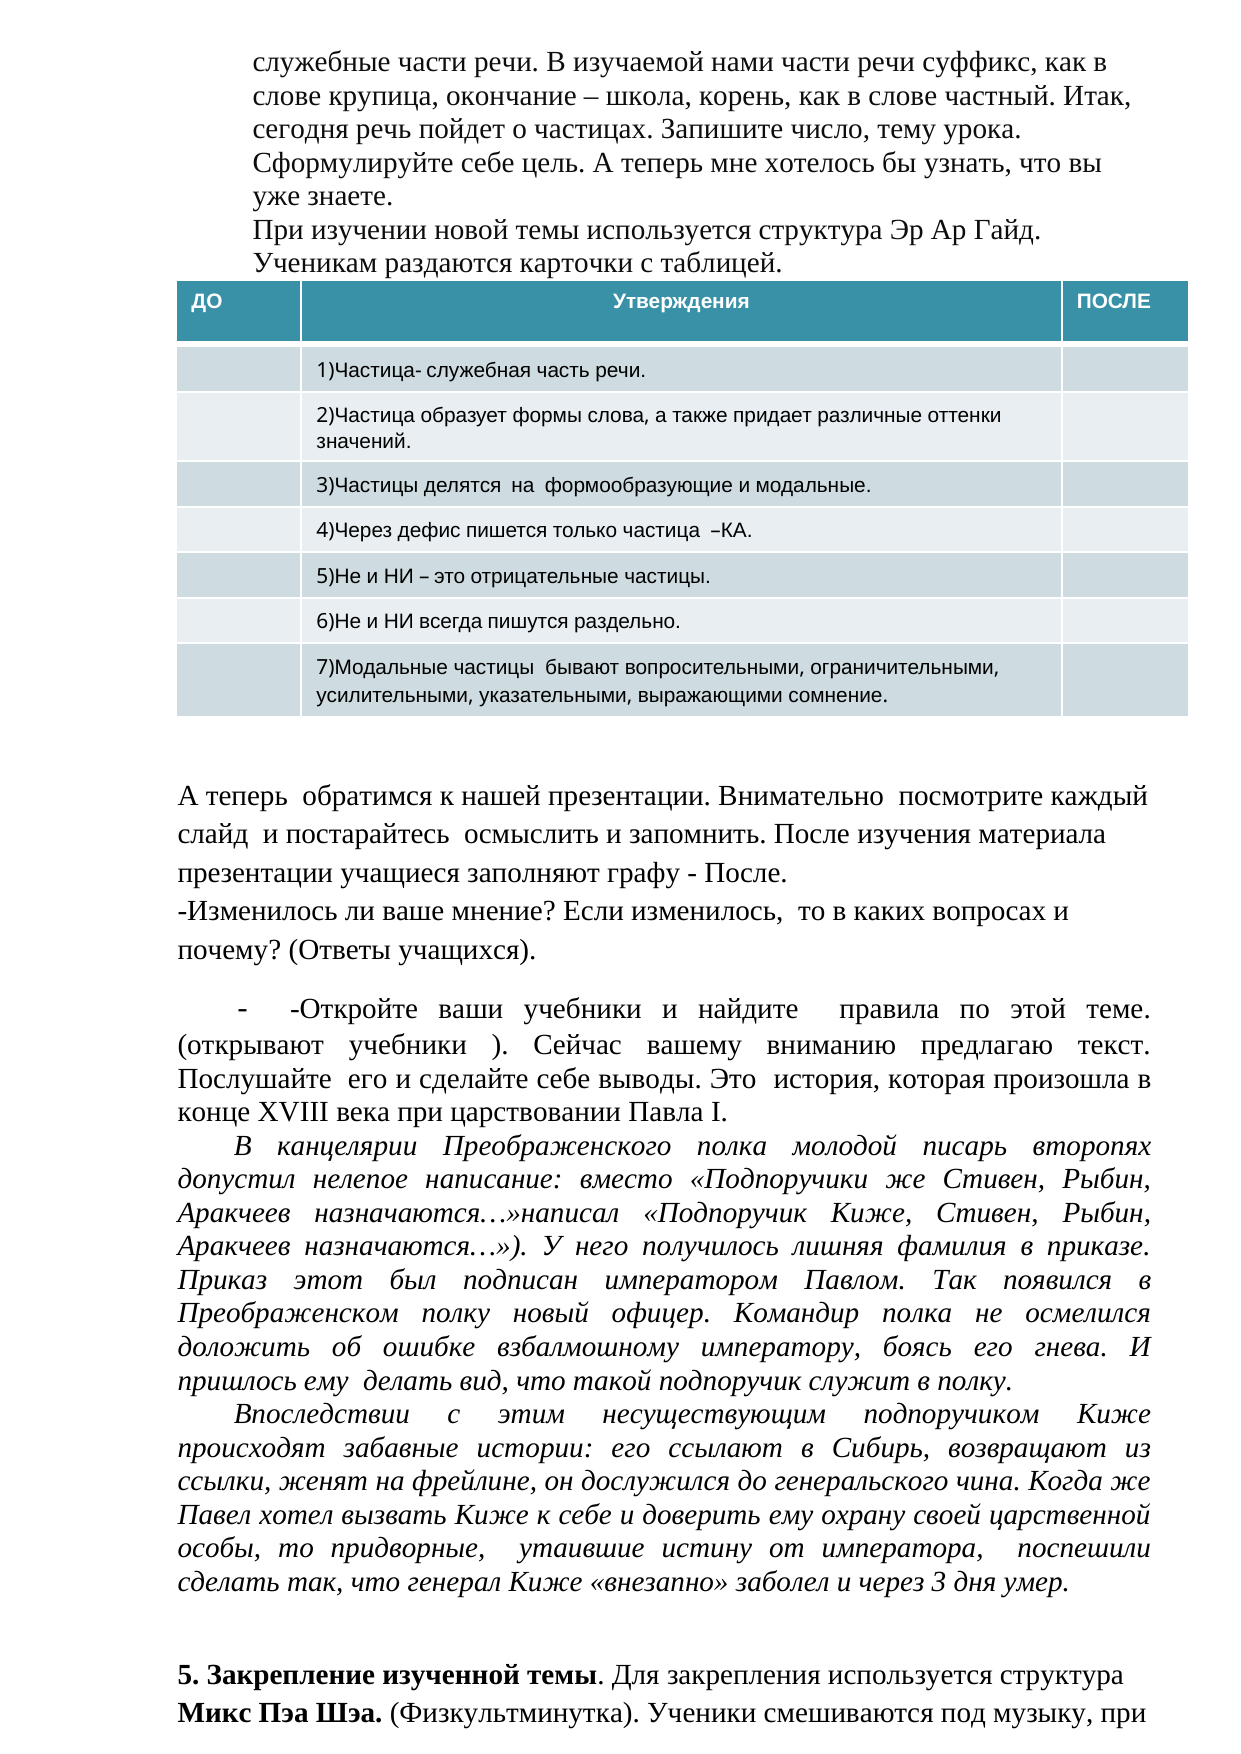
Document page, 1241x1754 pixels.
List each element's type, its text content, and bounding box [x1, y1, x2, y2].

table_cell 1)Частица- служебная часть речи. [302, 347, 1061, 391]
table_cell 6)Не и НИ всегда пишутся раздельно. [302, 599, 1061, 642]
table_cell [1063, 508, 1188, 551]
table_cell [177, 393, 300, 460]
text В канцелярии Преображенского полка молодой писарь второпях допустил нелепое написание: вместо «Подпоручики же Стивен, Рыбин, Аракчеев назначаются…»написал «Подпоручик Киже, Стивен, Рыбин, Аракчеев назначаются…»). У него получилось лишняя фамилия в приказе. Приказ этот был подписан императором Павлом. Так появился в Преображенском полку новый офицер. Командир полка не осмелился доложить об ошибке взбалмошному императору, боясь его гнева. И пришлось ему делать вид, что такой подпоручик служит в полку. [177, 1128, 1152, 1396]
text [177, 1657, 1152, 1729]
table_cell 3)Частицы делятся на формообразующие и модальные. [302, 462, 1061, 506]
table_cell [177, 347, 300, 391]
table_header ПОСЛЕ [1063, 281, 1188, 341]
table_header ДО [177, 281, 300, 341]
table_cell [1063, 553, 1188, 597]
table_cell 7)Модальные частицы бывают вопросительными, ограничительными, усилительными, указательными, выражающими сомнение. [302, 644, 1061, 716]
table_cell 4)Через дефис пишется только частица –КА. [302, 508, 1061, 551]
table_cell 2)Частица образует формы слова, а также придает различные оттенки значений. [302, 393, 1061, 460]
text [252, 44, 1152, 212]
text -Изменилось ли ваше мнение? Если изменилось, то в каких вопросах и почему? (Ответы учащихся). [177, 893, 1152, 965]
text Ученикам раздаются карточки с таблицей. [252, 246, 1152, 279]
list -Откройте ваши учебники и найдите правила по этой теме. (открывают учебники ). Сейчас вашему вниманию предлагаю текст. Послушайте его и сделайте себе выводы. Это история, которая произошла в конце XVIII века при царствовании Павла I. [177, 991, 1152, 1128]
table_cell 5)Не и НИ – это отрицательные частицы. [302, 553, 1061, 597]
table_cell [177, 599, 300, 642]
table_cell [1063, 599, 1188, 642]
table_header Утверждения [302, 281, 1061, 341]
table_cell [1063, 393, 1188, 460]
table_cell [1063, 462, 1188, 506]
table_cell [177, 553, 300, 597]
table_cell [177, 462, 300, 506]
text При изучении новой темы используется структура Эр Ар Гайд. [252, 212, 1152, 246]
table_cell [177, 644, 300, 716]
table_cell [1063, 644, 1188, 716]
table_cell [1063, 347, 1188, 391]
text А теперь обратимся к нашей презентации. Внимательно посмотрите каждый слайд и постарайтесь осмыслить и запомнить. После изучения материала презентации учащиеся заполняют графу - После. [177, 778, 1152, 888]
table_cell [177, 508, 300, 551]
text Впоследствии с этим несуществующим подпоручиком Киже происходят забавные истории: его ссылают в Сибирь, возвращают из ссылки, женят на фрейлине, он дослужился до генеральского чина. Когда же Павел хотел вызвать Киже к себе и доверить ему охрану своей царственной особы, то придворные, утаившие истину от императора, поспешили сделать так, что генерал Киже «внезапно» заболел и через 3 дня умер. [177, 1396, 1152, 1597]
